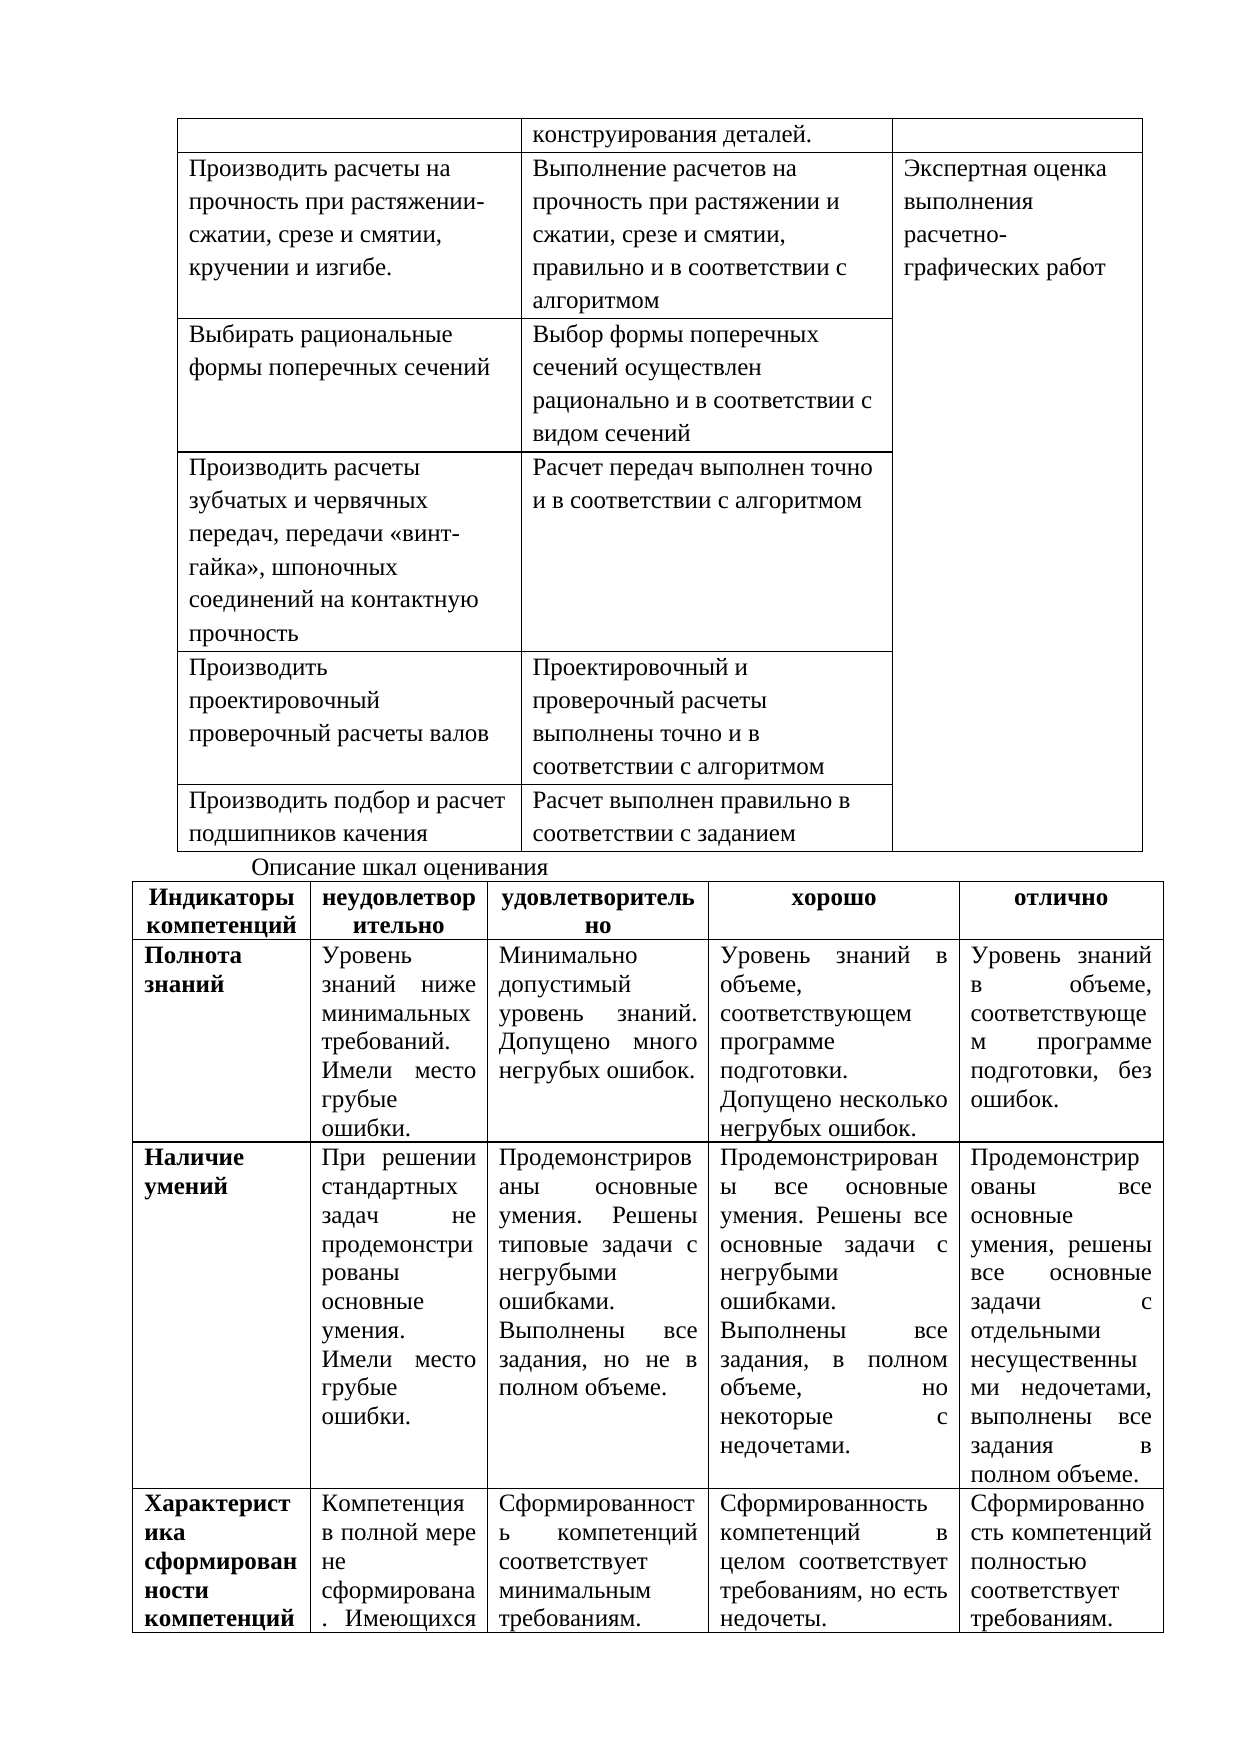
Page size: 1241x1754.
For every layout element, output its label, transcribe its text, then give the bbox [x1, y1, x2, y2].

table_header отлично [960, 882, 1163, 939]
table_cell Расчет выполнен правильно в соответствии с заданием [522, 785, 892, 851]
table_cell Выбирать рациональные формы поперечных сечений [178, 319, 521, 451]
table_header удовлетворительно [488, 882, 708, 939]
table_cell Уровень знаний в объеме, соответствующем программе подготовки. Допущено несколько негрубых ошибок. [709, 940, 959, 1141]
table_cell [960, 1489, 1163, 1632]
table_cell Производить подбор и расчет подшипников качения [178, 785, 521, 851]
text Описание шкал оценивания [177, 852, 1152, 881]
table_header хорошо [709, 882, 959, 939]
table_cell Производить расчеты зубчатых и червячных передач, передачи «винт-гайка», шпоночных соединений на контактную прочность [178, 453, 521, 651]
table_cell Производить расчеты на прочность при растяжении-сжатии, срезе и смятии, кручении и изгибе. [178, 153, 521, 318]
table_cell Уровень знаний в объеме, соответствующем программе подготовки, без ошибок. [960, 940, 1163, 1141]
table_cell Выполнение расчетов на прочность при растяжении и сжатии, срезе и смятии, правильно и в соответствии с алгоритмом [522, 153, 892, 318]
table_header Индикаторы компетенций [133, 882, 310, 939]
table_cell Производить проектировочный проверочный расчеты валов [178, 652, 521, 784]
table_cell Выбор формы поперечных сечений осуществлен рационально и в соответствии с видом сечений [522, 319, 892, 451]
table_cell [311, 1489, 487, 1632]
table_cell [133, 1489, 310, 1632]
table_cell Продемонстрированы основные умения. Решены типовые задачи с негрубыми ошибками. Выполнены все задания, но не в полном объеме. [488, 1143, 708, 1487]
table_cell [522, 119, 892, 152]
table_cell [488, 1489, 708, 1632]
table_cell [709, 1489, 959, 1632]
table_cell Продемонстрированы все основные умения, решены все основные задачи с отдельными несущественными недочетами, выполнены все задания в полном объеме. [960, 1143, 1163, 1487]
table_cell Минимально допустимый уровень знаний. Допущено много негрубых ошибок. [488, 940, 708, 1141]
table_cell Уровень знаний ниже минимальных требований. Имели место грубые ошибки. [311, 940, 487, 1141]
table_cell Продемонстрированы все основные умения. Решены все основные задачи с негрубыми ошибками. Выполнены все задания, в полном объеме, но некоторые с недочетами. [709, 1143, 959, 1487]
table_cell При решении стандартных задач не продемонстрированы основные умения. Имели место грубые ошибки. [311, 1143, 487, 1487]
table_cell Наличие умений [133, 1143, 310, 1487]
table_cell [178, 119, 521, 152]
table_cell Расчет передач выполнен точно и в соответствии с алгоритмом [522, 453, 892, 651]
table_cell Проектировочный и проверочный расчеты выполнены точно и в соответствии с алгоритмом [522, 652, 892, 784]
table_header неудовлетворительно [311, 882, 487, 939]
table_cell Полнота знаний [133, 940, 310, 1141]
table_cell Экспертная оценка выполнения расчетно-графических работ [893, 153, 1142, 851]
